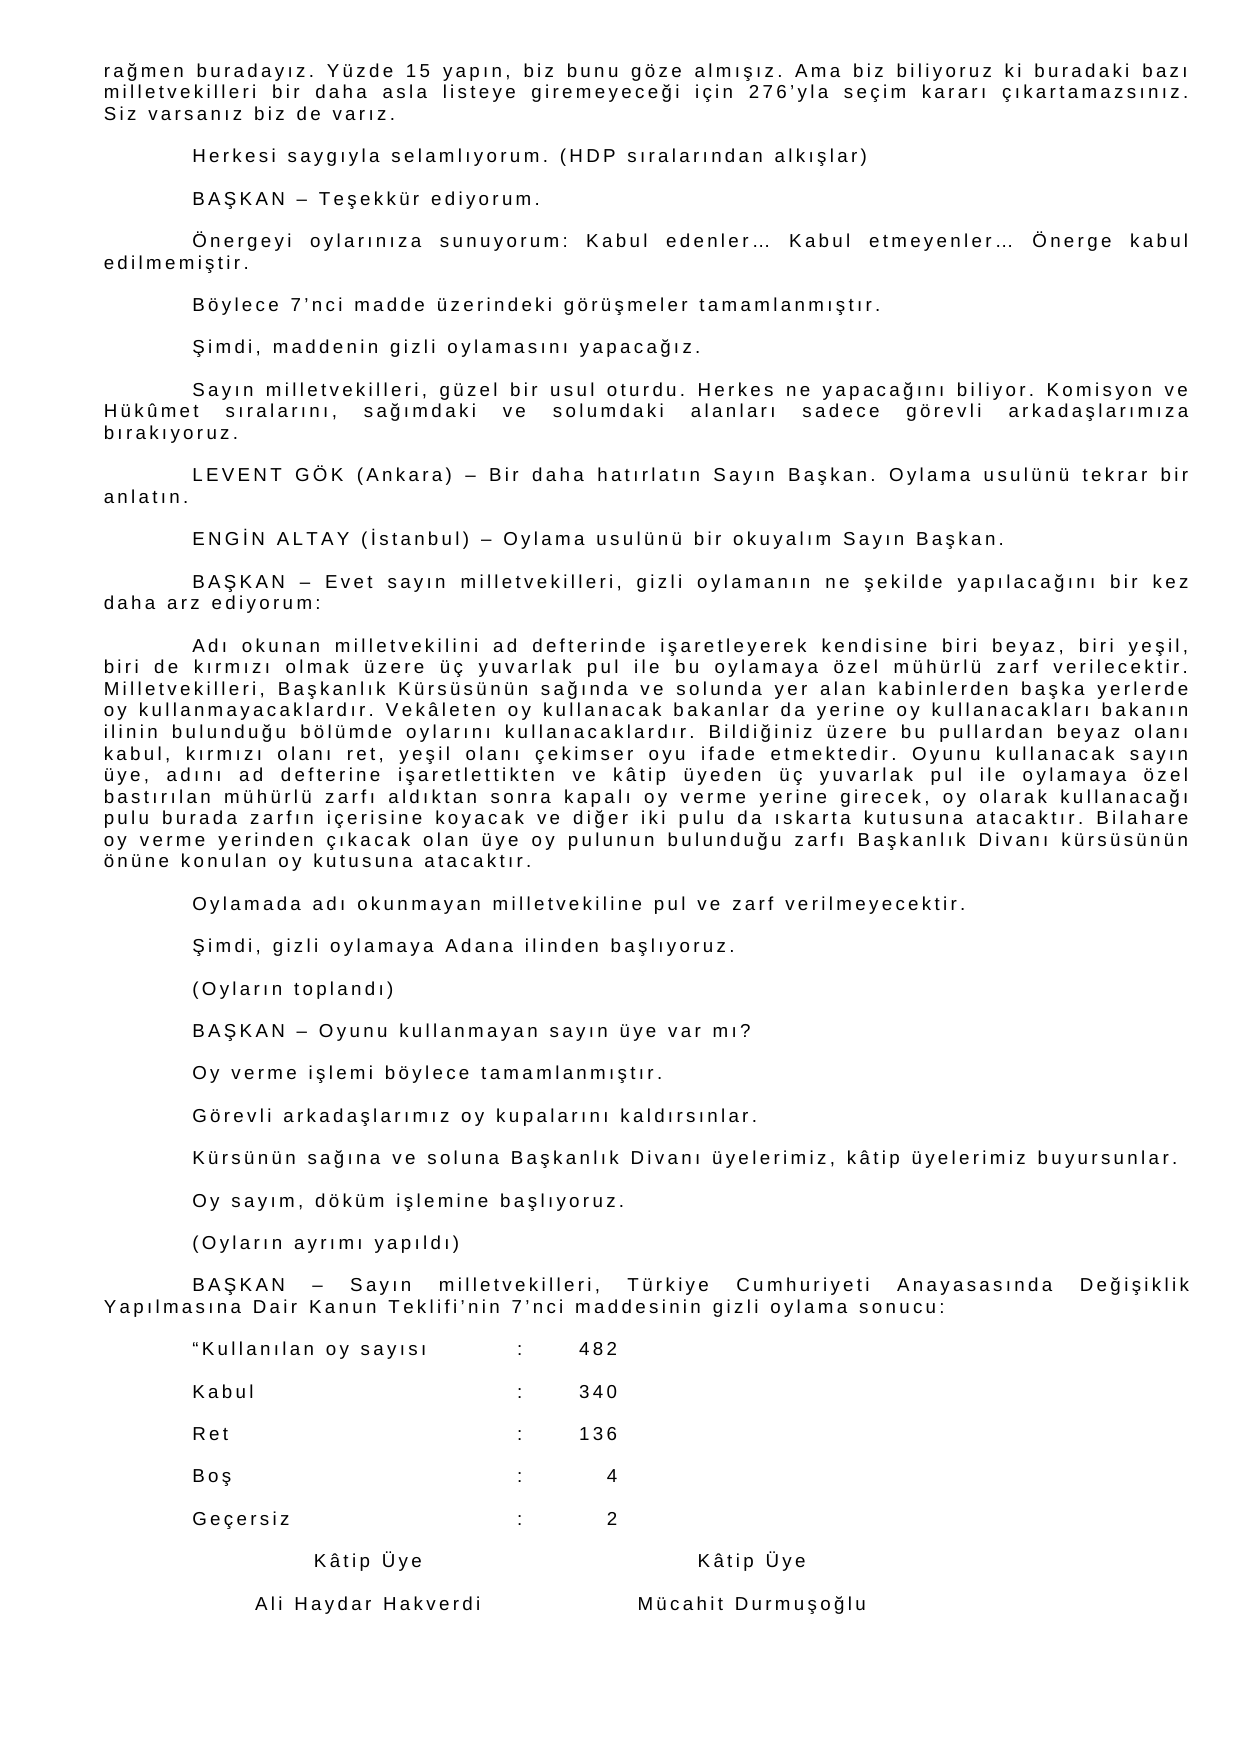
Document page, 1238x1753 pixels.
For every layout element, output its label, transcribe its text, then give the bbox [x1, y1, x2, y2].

text Sayın milletvekilleri, güzel bir usul oturdu. Herkes ne yapacağını biliyor. Komisyon ve Hükûmet sıralarını, sağımdaki ve solumdaki alanları sadece görevli arkadaşlarımıza bırakıyoruz. [103, 379, 1190, 443]
text Ret : 136 [103, 1423, 1190, 1444]
text Kabul : 340 [103, 1381, 1190, 1402]
text Herkesi saygıyla selamlıyorum. (HDP sıralarından alkışlar) [103, 145, 1190, 167]
text Kâtip Üye Kâtip Üye [103, 1550, 1190, 1572]
text ENGİN ALTAY (İstanbul) – Oylama usulünü bir okuyalım Sayın Başkan. [103, 528, 1190, 550]
text Şimdi, gizli oylamaya Adana ilinden başlıyoruz. [103, 935, 1190, 957]
text Önergeyi oylarınıza sunuyorum: Kabul edenler… Kabul etmeyenler… Önerge kabul edilmemiştir. [103, 230, 1190, 273]
text (Oyların ayrımı yapıldı) [103, 1232, 1190, 1253]
text Adı okunan milletvekilini ad defterinde işaretleyerek kendisine biri beyaz, biri yeşil, biri de kırmızı olmak üzere üç yuvarlak pul ile bu oylamaya özel mühürlü zarf verilecektir. Milletvekilleri, Başkanlık Kürsüsünün sağında ve solunda yer alan kabinlerden başka yerlerde oy kullanmayacaklardır. Vekâleten oy kullanacak bakanlar da yerine oy kullanacakları bakanın ilinin bulunduğu bölümde oylarını kullanacaklardır. Bildiğiniz üzere bu pullardan beyaz olanı kabul, kırmızı olanı ret, yeşil olanı çekimser oyu ifade etmektedir. Oyunu kullanacak sayın üye, adını ad defterine işaretlettikten ve kâtip üyeden üç yuvarlak pul ile oylamaya özel bastırılan mühürlü zarfı aldıktan sonra kapalı oy verme yerine girecek, oy olarak kullanacağı pulu burada zarfın içerisine koyacak ve diğer iki pulu da ıskarta kutusuna atacaktır. Bilahare oy verme yerinden çıkacak olan üye oy pulunun bulunduğu zarfı Başkanlık Divanı kürsüsünün önüne konulan oy kutusuna atacaktır. [103, 634, 1190, 872]
text Görevli arkadaşlarımız oy kupalarını kaldırsınlar. [103, 1104, 1190, 1126]
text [103, 60, 1190, 124]
text Oylamada adı okunmayan milletvekiline pul ve zarf verilmeyecektir. [103, 893, 1190, 914]
text Kürsünün sağına ve soluna Başkanlık Divanı üyelerimiz, kâtip üyelerimiz buyursunlar. [103, 1147, 1190, 1168]
text Ali Haydar Hakverdi Mücahit Durmuşoğlu [103, 1592, 1190, 1614]
text Oy sayım, döküm işlemine başlıyoruz. [103, 1189, 1190, 1211]
text BAŞKAN – Evet sayın milletvekilleri, gizli oylamanın ne şekilde yapılacağını bir kez daha arz ediyorum: [103, 571, 1190, 614]
text Oy verme işlemi böylece tamamlanmıştır. [103, 1062, 1190, 1084]
text Böylece 7’nci madde üzerindeki görüşmeler tamamlanmıştır. [103, 294, 1190, 316]
text (Oyların toplandı) [103, 977, 1190, 999]
text BAŞKAN – Sayın milletvekilleri, Türkiye Cumhuriyeti Anayasasında Değişiklik Yapılmasına Dair Kanun Teklifi’nin 7’nci maddesinin gizli oylama sonucu: [103, 1274, 1190, 1317]
text Geçersiz : 2 [103, 1508, 1190, 1529]
text LEVENT GÖK (Ankara) – Bir daha hatırlatın Sayın Başkan. Oylama usulünü tekrar bir anlatın. [103, 464, 1190, 507]
text Şimdi, maddenin gizli oylamasını yapacağız. [103, 336, 1190, 358]
text BAŞKAN – Oyunu kullanmayan sayın üye var mı? [103, 1020, 1190, 1041]
text BAŞKAN – Teşekkür ediyorum. [103, 188, 1190, 209]
text “Kullanılan oy sayısı : 482 [103, 1338, 1190, 1360]
text Boş : 4 [103, 1465, 1190, 1487]
